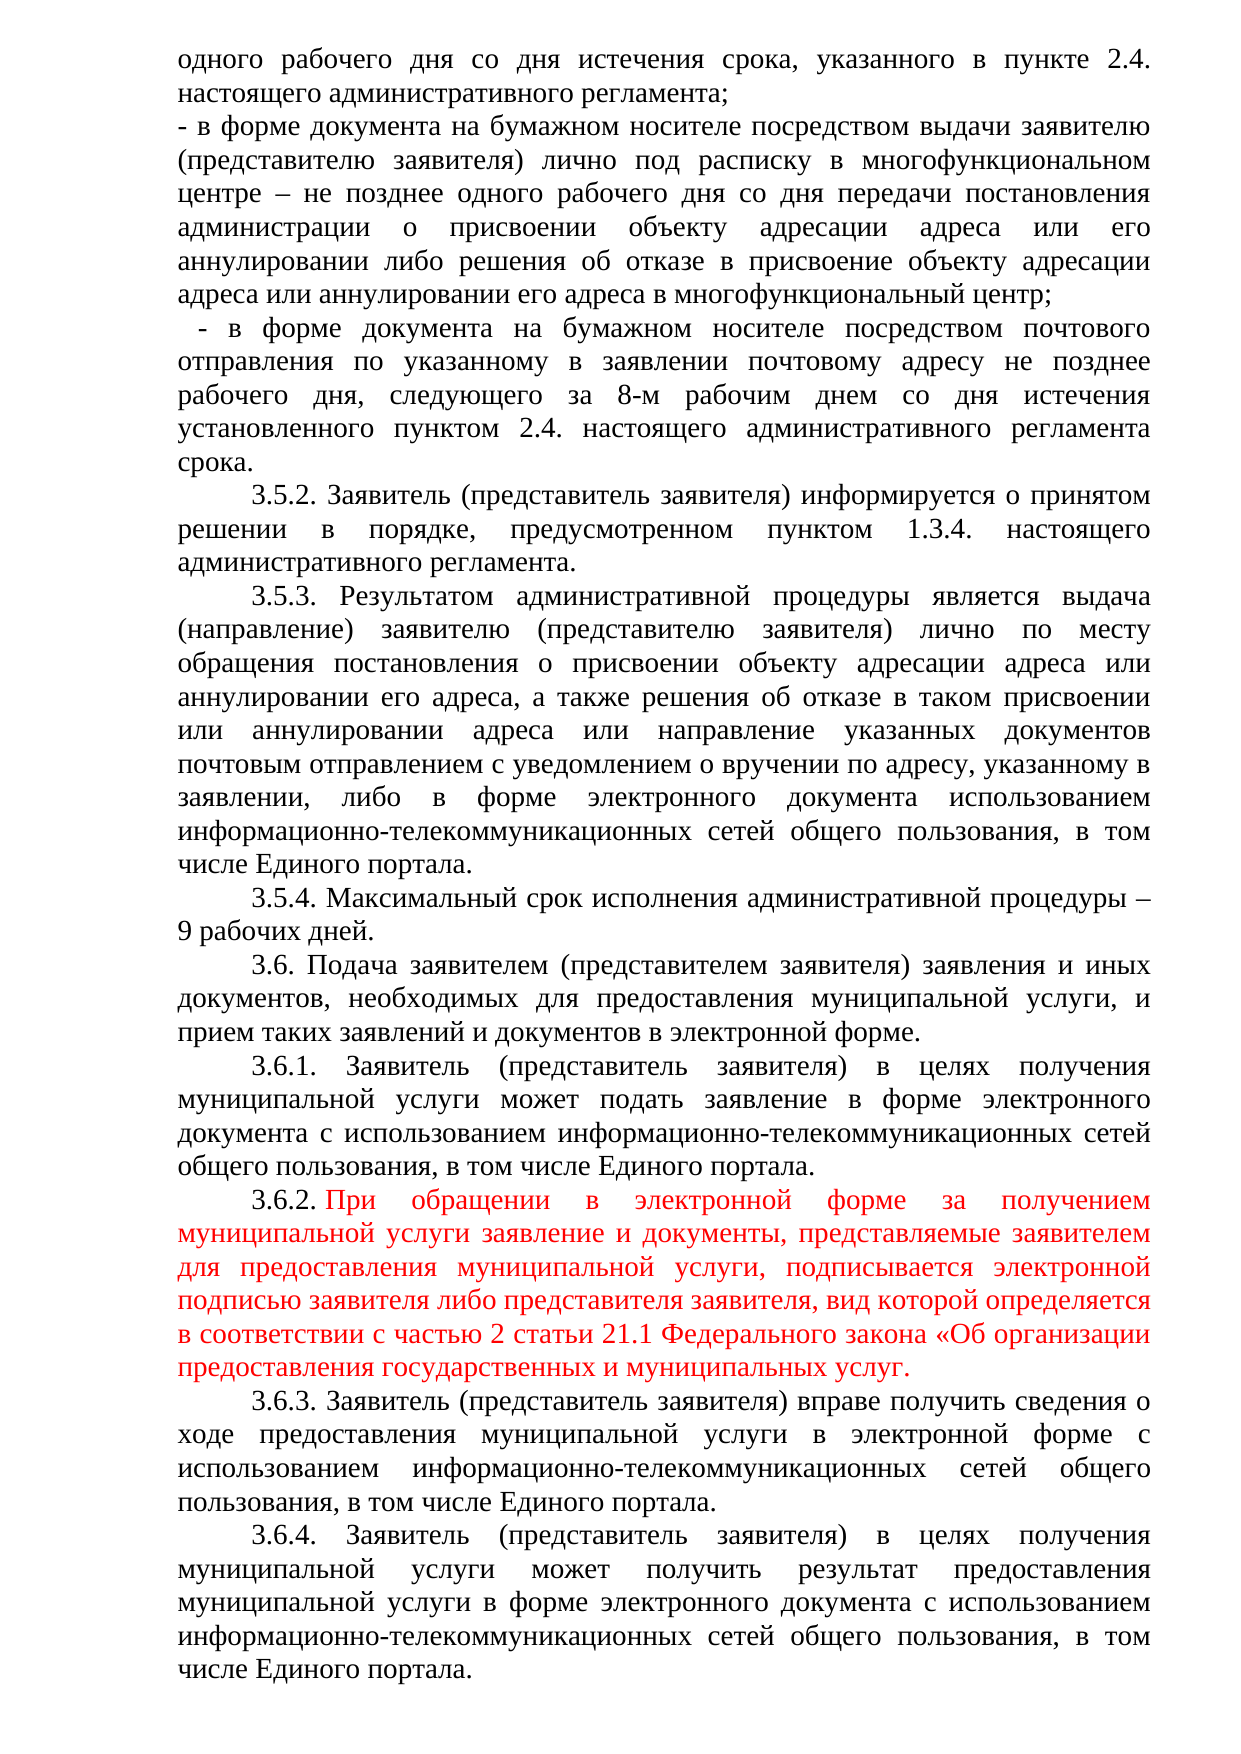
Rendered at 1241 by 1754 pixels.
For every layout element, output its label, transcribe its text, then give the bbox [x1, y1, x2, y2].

text 3.5.3. Результатом административной процедуры является выдача (направление) заявителю (представителю заявителя) лично по месту обращения постановления о присвоении объекту адресации адреса или аннулировании его адреса, а также решения об отказе в таком присвоении или аннулировании адреса или направление указанных документов почтовым отправлением с уведомлением о вручении по адресу, указанному в заявлении, либо в форме электронного документа использованием информационно-телекоммуникационных сетей общего пользования, в том числе Единого портала. [177, 578, 1152, 880]
text - в форме документа на бумажном носителе посредством почтового отправления по указанному в заявлении почтовому адресу не позднее рабочего дня, следующего за 8-м рабочим днем со дня истечения установленного пунктом 2.4. настоящего административного регламента срока. [177, 310, 1152, 477]
text 3.6.1. Заявитель (представитель заявителя) в целях получения муниципальной услуги может подать заявление в форме электронного документа с использованием информационно-телекоммуникационных сетей общего пользования, в том числе Единого портала. [177, 1048, 1152, 1182]
text 3.5.4. Максимальный срок исполнения административной процедуры – 9 рабочих дней. [177, 880, 1152, 947]
text 3.5.2. Заявитель (представитель заявителя) информируется о принятом решении в порядке, предусмотренном пунктом 1.3.4. настоящего административного регламента. [177, 477, 1152, 578]
text 3.6. Подача заявителем (представителем заявителя) заявления и иных документов, необходимых для предоставления муниципальной услуги, и прием таких заявлений и документов в электронной форме. [177, 947, 1152, 1048]
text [177, 41, 1152, 108]
text - в форме документа на бумажном носителе посредством выдачи заявителю (представителю заявителя) лично под расписку в многофункциональном центре – не позднее одного рабочего дня со дня передачи постановления администрации о присвоении объекту адресации адреса или его аннулировании либо решения об отказе в присвоение объекту адресации адреса или аннулировании его адреса в многофункциональный центр; [177, 108, 1152, 310]
text 3.6.2. При обращении в электронной форме за получением муниципальной услуги заявление и документы, представляемые заявителем для предоставления муниципальной услуги, подписывается электронной подписью заявителя либо представителя заявителя, вид которой определяется в соответствии с частью 2 статьи 21.1 Федерального закона «Об организации предоставления государственных и муниципальных услуг. [177, 1182, 1152, 1383]
text 3.6.3. Заявитель (представитель заявителя) вправе получить сведения о ходе предоставления муниципальной услуги в электронной форме с использованием информационно-телекоммуникационных сетей общего пользования, в том числе Единого портала. [177, 1383, 1152, 1517]
text 3.6.4. Заявитель (представитель заявителя) в целях получения муниципальной услуги может получить результат предоставления муниципальной услуги в форме электронного документа с использованием информационно-телекоммуникационных сетей общего пользования, в том числе Единого портала. [177, 1517, 1152, 1685]
